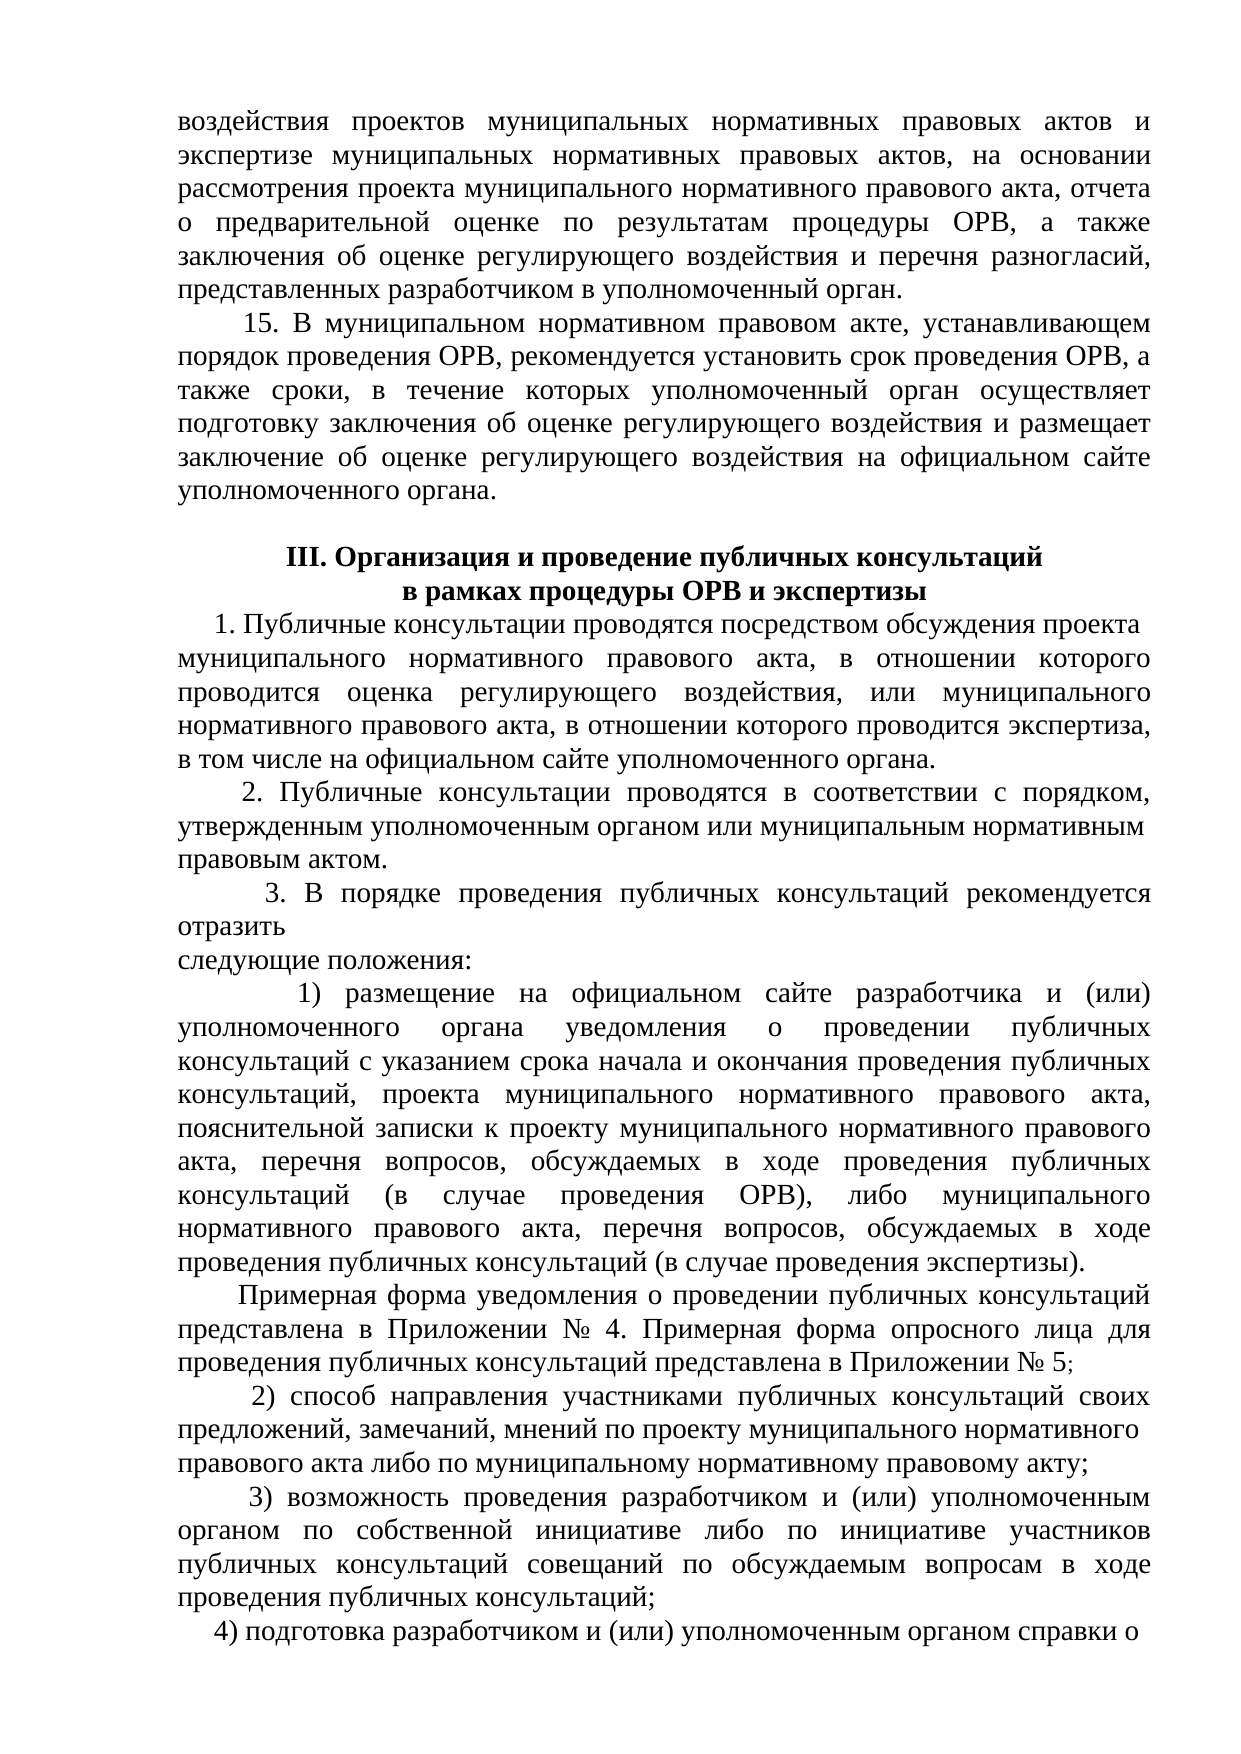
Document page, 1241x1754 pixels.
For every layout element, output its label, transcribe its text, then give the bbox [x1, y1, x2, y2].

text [177, 103, 1152, 305]
text 2. Публичные консультации проводятся в соответствии с порядком, утвержденным уполномоченным органом или муниципальным нормативным [177, 774, 1152, 841]
text муниципального нормативного правового акта, в отношении которого проводится оценка регулирующего воздействия, или муниципального нормативного правового акта, в отношении которого проводится экспертиза, в том числе на официальном сайте уполномоченного органа. [177, 640, 1152, 774]
text следующие положения: [177, 942, 1152, 976]
text 3) возможность проведения разработчиком и (или) уполномоченным органом по собственной инициативе либо по инициативе участников публичных консультаций совещаний по обсуждаемым вопросам в ходе проведения публичных консультаций; [177, 1479, 1152, 1613]
text 4) подготовка разработчиком и (или) уполномоченным органом справки о [177, 1613, 1152, 1646]
text 1. Публичные консультации проводятся посредством обсуждения проекта [177, 607, 1152, 640]
text правового акта либо по муниципальному нормативному правовому акту; [177, 1445, 1152, 1479]
text Примерная форма уведомления о проведении публичных консультаций представлена в Приложении № 4. Примерная форма опросного лица для проведения публичных консультаций представлена в Приложении № 5; [177, 1277, 1152, 1378]
text 1) размещение на официальном сайте разработчика и (или) уполномоченного органа уведомления о проведении публичных консультаций с указанием срока начала и окончания проведения публичных консультаций, проекта муниципального нормативного правового акта, пояснительной записки к проекту муниципального нормативного правового акта, перечня вопросов, обсуждаемых в ходе проведения публичных консультаций (в случае проведения ОРВ), либо муниципального нормативного правового акта, перечня вопросов, обсуждаемых в ходе проведения публичных консультаций (в случае проведения экспертизы). [177, 976, 1152, 1277]
text 15. В муниципальном нормативном правовом акте, устанавливающем порядок проведения ОРВ, рекомендуется установить срок проведения ОРВ, а также сроки, в течение которых уполномоченный орган осуществляет подготовку заключения об оценке регулирующего воздействия и размещает заключение об оценке регулирующего воздействия на официальном сайте уполномоченного органа. [177, 305, 1152, 506]
text 3. В порядке проведения публичных консультаций рекомендуется отразить [177, 875, 1152, 942]
text правовым актом. [177, 841, 1152, 875]
text 2) способ направления участниками публичных консультаций своих предложений, замечаний, мнений по проекту муниципального нормативного [177, 1378, 1152, 1445]
text III. Организация и проведение публичных консультаций [177, 539, 1152, 573]
text в рамках процедуры ОРВ и экспертизы [177, 573, 1152, 607]
